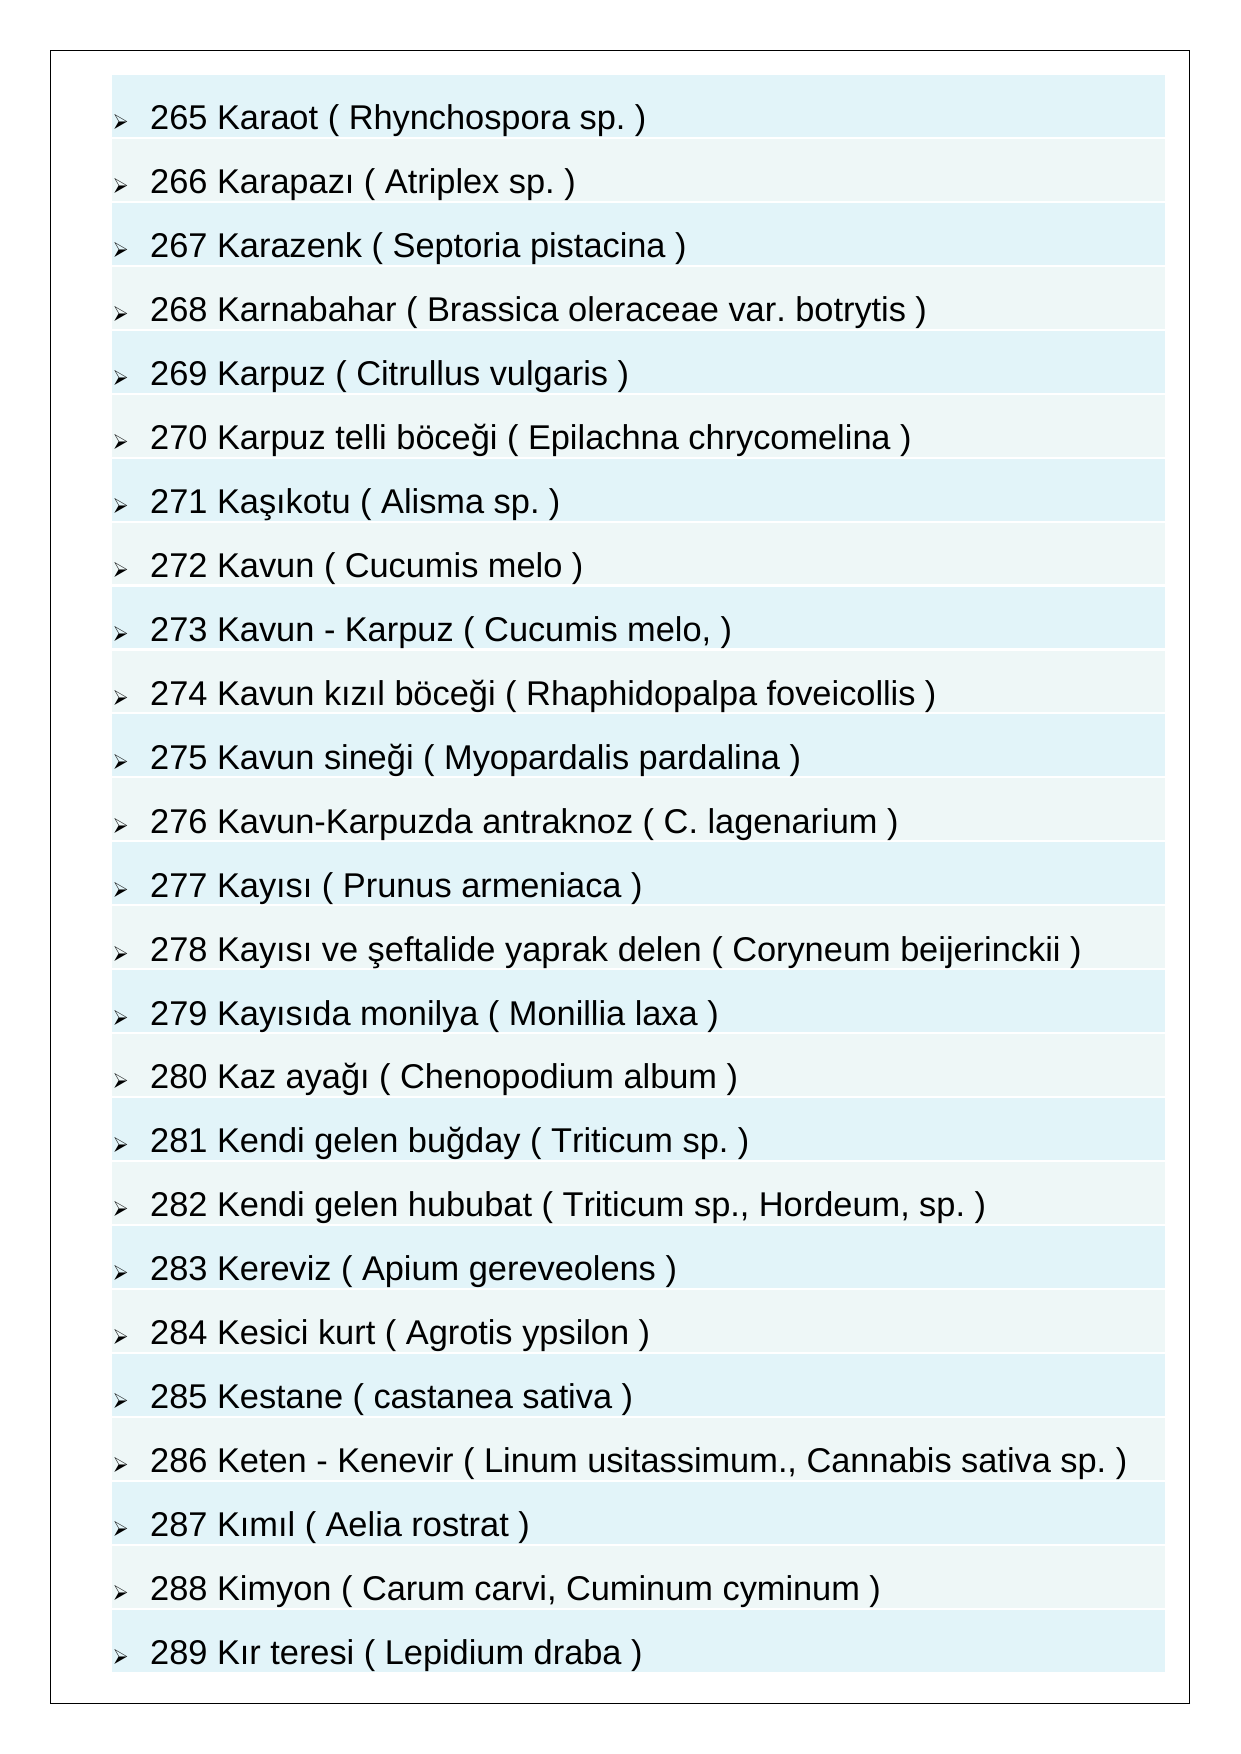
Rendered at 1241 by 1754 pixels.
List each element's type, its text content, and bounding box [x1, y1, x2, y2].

list 270 Karpuz telli böceği ( Epilachna chrycomelina ) [112, 395, 1165, 457]
list 279 Kayısıda monilya ( Monillia laxa ) [112, 970, 1165, 1032]
list 280 Kaz ayağı ( Chenopodium album ) [112, 1034, 1165, 1096]
list 284 Kesici kurt ( Agrotis ypsilon ) [112, 1290, 1165, 1352]
list 276 Kavun-Karpuzda antraknoz ( C. lagenarium ) [112, 778, 1165, 840]
list 268 Karnabahar ( Brassica oleraceae var. botrytis ) [112, 267, 1165, 329]
list 285 Kestane ( castanea sativa ) [112, 1354, 1165, 1416]
list 286 Keten - Kenevir ( Linum usitassimum., Cannabis sativa sp. ) [112, 1418, 1165, 1480]
list 283 Kereviz ( Apium gereveolens ) [112, 1226, 1165, 1288]
list 267 Karazenk ( Septoria pistacina ) [112, 203, 1165, 265]
list 289 Kır teresi ( Lepidium draba ) [112, 1610, 1165, 1672]
list 287 Kımıl ( Aelia rostrat ) [112, 1482, 1165, 1544]
list 281 Kendi gelen buğday ( Triticum sp. ) [112, 1098, 1165, 1160]
list 282 Kendi gelen hububat ( Triticum sp., Hordeum, sp. ) [112, 1162, 1165, 1224]
list 265 Karaot ( Rhynchospora sp. ) [112, 75, 1165, 137]
list 275 Kavun sineği ( Myopardalis pardalina ) [112, 714, 1165, 776]
list 278 Kayısı ve şeftalide yaprak delen ( Coryneum beijerinckii ) [112, 906, 1165, 968]
list 277 Kayısı ( Prunus armeniaca ) [112, 842, 1165, 904]
list 271 Kaşıkotu ( Alisma sp. ) [112, 459, 1165, 521]
list 273 Kavun - Karpuz ( Cucumis melo, ) [112, 587, 1165, 648]
list 272 Kavun ( Cucumis melo ) [112, 523, 1165, 584]
list 269 Karpuz ( Citrullus vulgaris ) [112, 331, 1165, 393]
list 288 Kimyon ( Carum carvi, Cuminum cyminum ) [112, 1546, 1165, 1608]
list 266 Karapazı ( Atriplex sp. ) [112, 139, 1165, 201]
list 274 Kavun kızıl böceği ( Rhaphidopalpa foveicollis ) [112, 651, 1165, 712]
